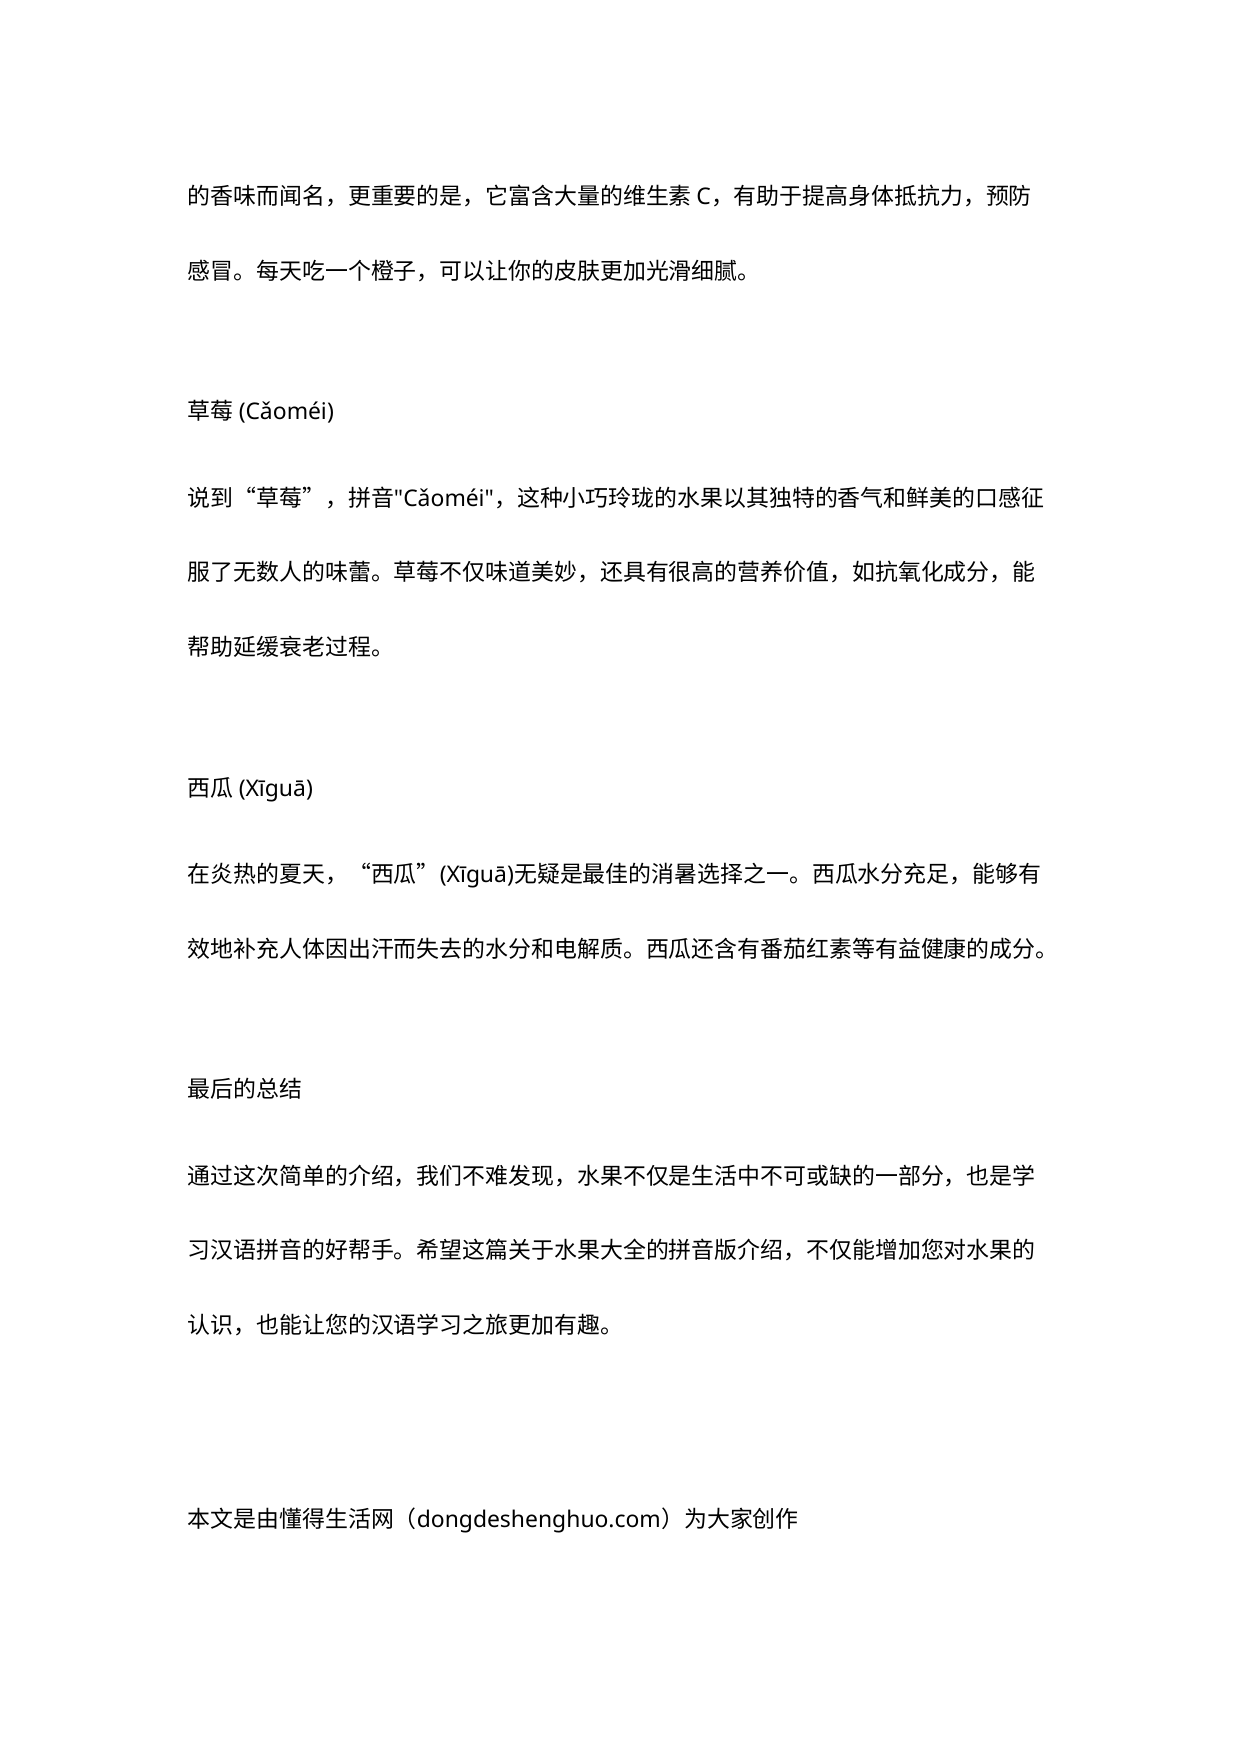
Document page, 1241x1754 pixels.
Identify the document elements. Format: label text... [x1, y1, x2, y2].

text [187, 162, 1053, 302]
text 通过这次简单的介绍，我们不难发现，水果不仅是生活中不可或缺的一部分，也是学习汉语拼音的好帮手。希望这篇关于水果大全的拼音版介绍，不仅能增加您对水果的认识，也能让您的汉语学习之旅更加有趣。 [187, 1142, 1053, 1356]
text 在炎热的夏天，“西瓜”(Xīguā)无疑是最佳的消暑选择之一。西瓜水分充足，能够有效地补充人体因出汗而失去的水分和电解质。西瓜还含有番茄红素等有益健康的成分。 [187, 840, 1053, 980]
text 本文是由懂得生活网（dongdeshenghuo.com）为大家创作 [187, 1486, 1053, 1551]
text 西瓜 (Xīguā) [187, 753, 1053, 818]
text 说到“草莓”，拼音"Cǎoméi"，这种小巧玲珑的水果以其独特的香气和鲜美的口感征服了无数人的味蕾。草莓不仅味道美妙，还具有很高的营养价值，如抗氧化成分，能帮助延缓衰老过程。 [187, 464, 1053, 678]
text 最后的总结 [187, 1055, 1053, 1120]
text 草莓 (Cǎoméi) [187, 377, 1053, 442]
